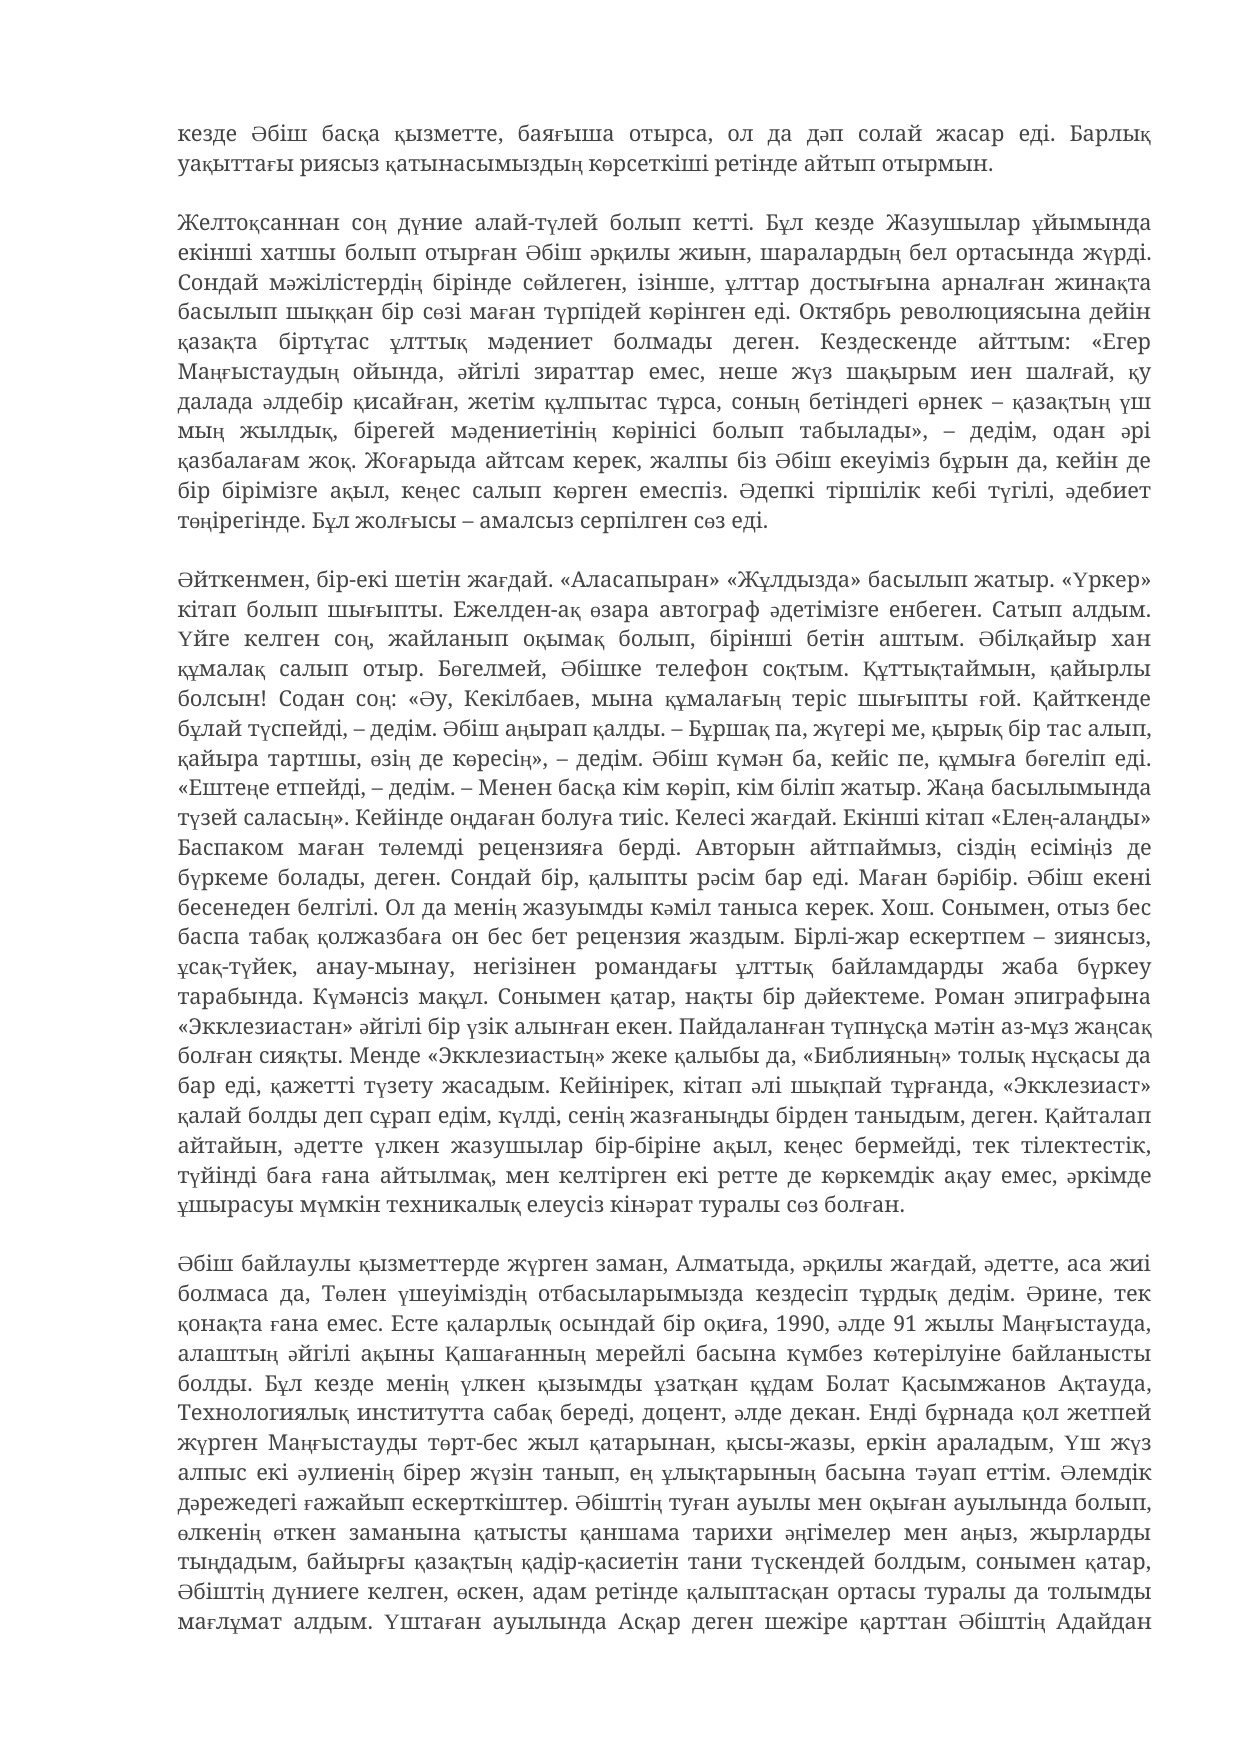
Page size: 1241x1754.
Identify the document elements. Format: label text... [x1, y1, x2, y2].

text Желтоқсаннан соң дүние алай-түлей болып кетті. Бұл кезде Жазушылар ұйымында екінші хатшы болып отырған Әбіш әрқилы жиын, шаралардың бел ортасында жүрді. Сондай мәжілістердің бірінде сөйлеген, ізінше, ұлттар достығына арналған жинақта басылып шыққан бір сөзі маған түрпідей көрінген еді. Октябрь революциясына дейін қазақта біртұтас ұлттық мәдениет болмады деген. Кездескенде айттым: «Егер Маңғыстаудың ойында, әйгілі зираттар емес, неше жүз шақырым иен шалғай, қу далада әлдебір қисайған, жетім құлпытас тұрса, соның бетіндегі өрнек – қазақтың үш мың жылдық, бірегей мәдениетінің көрінісі болып табылады», – дедім, одан әрі қазбалағам жоқ. Жоғарыда айтсам керек, жалпы біз Әбіш екеуіміз бұрын да, кейін де бір бірімізге ақыл, кеңес салып көрген емеспіз. Әдепкі тіршілік кебі түгілі, әдебиет төңірегінде. Бұл жолғысы – амалсыз серпілген сөз еді. [177, 207, 1152, 534]
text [177, 118, 1152, 178]
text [177, 1248, 1152, 1636]
text Әйткенмен, бір-екі шетін жағдай. «Аласапыран» «Жұлдызда» басылып жатыр. «Үркер» кітап болып шығыпты. Ежелден-ақ өзара автограф әдетімізге енбеген. Сатып алдым. Үйге келген соң, жайланып оқымақ болып, бірінші бетін аштым. Әбілқайыр хан құмалақ салып отыр. Бөгелмей, Әбішке телефон соқтым. Құттықтаймын, қайырлы болсын! Содан соң: «Әу, Кекілбаев, мына құмалағың теріс шығыпты ғой. Қайткенде бұлай түспейді, – дедім. Әбіш аңырап қалды. – Бұршақ па, жүгері ме, қырық бір тас алып, қайыра тартшы, өзің де көресің», – дедім. Әбіш күмән ба, кейіс пе, құмыға бөгеліп еді. «Ештеңе етпейді, – дедім. – Менен басқа кім көріп, кім біліп жатыр. Жаңа басылымында түзей саласың». Кейінде оңдаған болуға тиіс. Келесі жағдай. Екінші кітап «Елең-алаңды» Баспаком маған төлемді рецензияға берді. Авторын айтпаймыз, сіздің есіміңіз де бүркеме болады, деген. Сондай бір, қалыпты рәсім бар еді. Маған бәрібір. Әбіш екені бесенеден белгілі. Ол да менің жазуымды кәміл таныса керек. Хош. Сонымен, отыз бес баспа табақ қолжазбаға он бес бет рецензия жаздым. Бірлі-жар ескертпем – зиянсыз, ұсақ-түйек, анау-мынау, негізінен романдағы ұлттық байламдарды жаба бүркеу тарабында. Күмәнсіз мақұл. Сонымен қатар, нақты бір дәйектеме. Роман эпиграфына «Экклезиастан» әйгілі бір үзік алынған екен. Пайдаланған түпнұсқа мәтін аз-мұз жаңсақ болған сияқты. Менде «Экклезиастың» жеке қалыбы да, «Библияның» толық нұсқасы да бар еді, қажетті түзету жасадым. Кейінірек, кітап әлі шықпай тұрғанда, «Экклезиаст» қалай болды деп сұрап едім, күлді, сенің жазғаныңды бірден таныдым, деген. Қайталап айтайын, әдетте үлкен жазушылар бір-біріне ақыл, кеңес бермейді, тек тілектестік, түйінді баға ғана айтылмақ, мен келтірген екі ретте де көркемдік ақау емес, әркімде ұшырасуы мүмкін техникалық елеусіз кінәрат туралы сөз болған. [177, 564, 1152, 1219]
